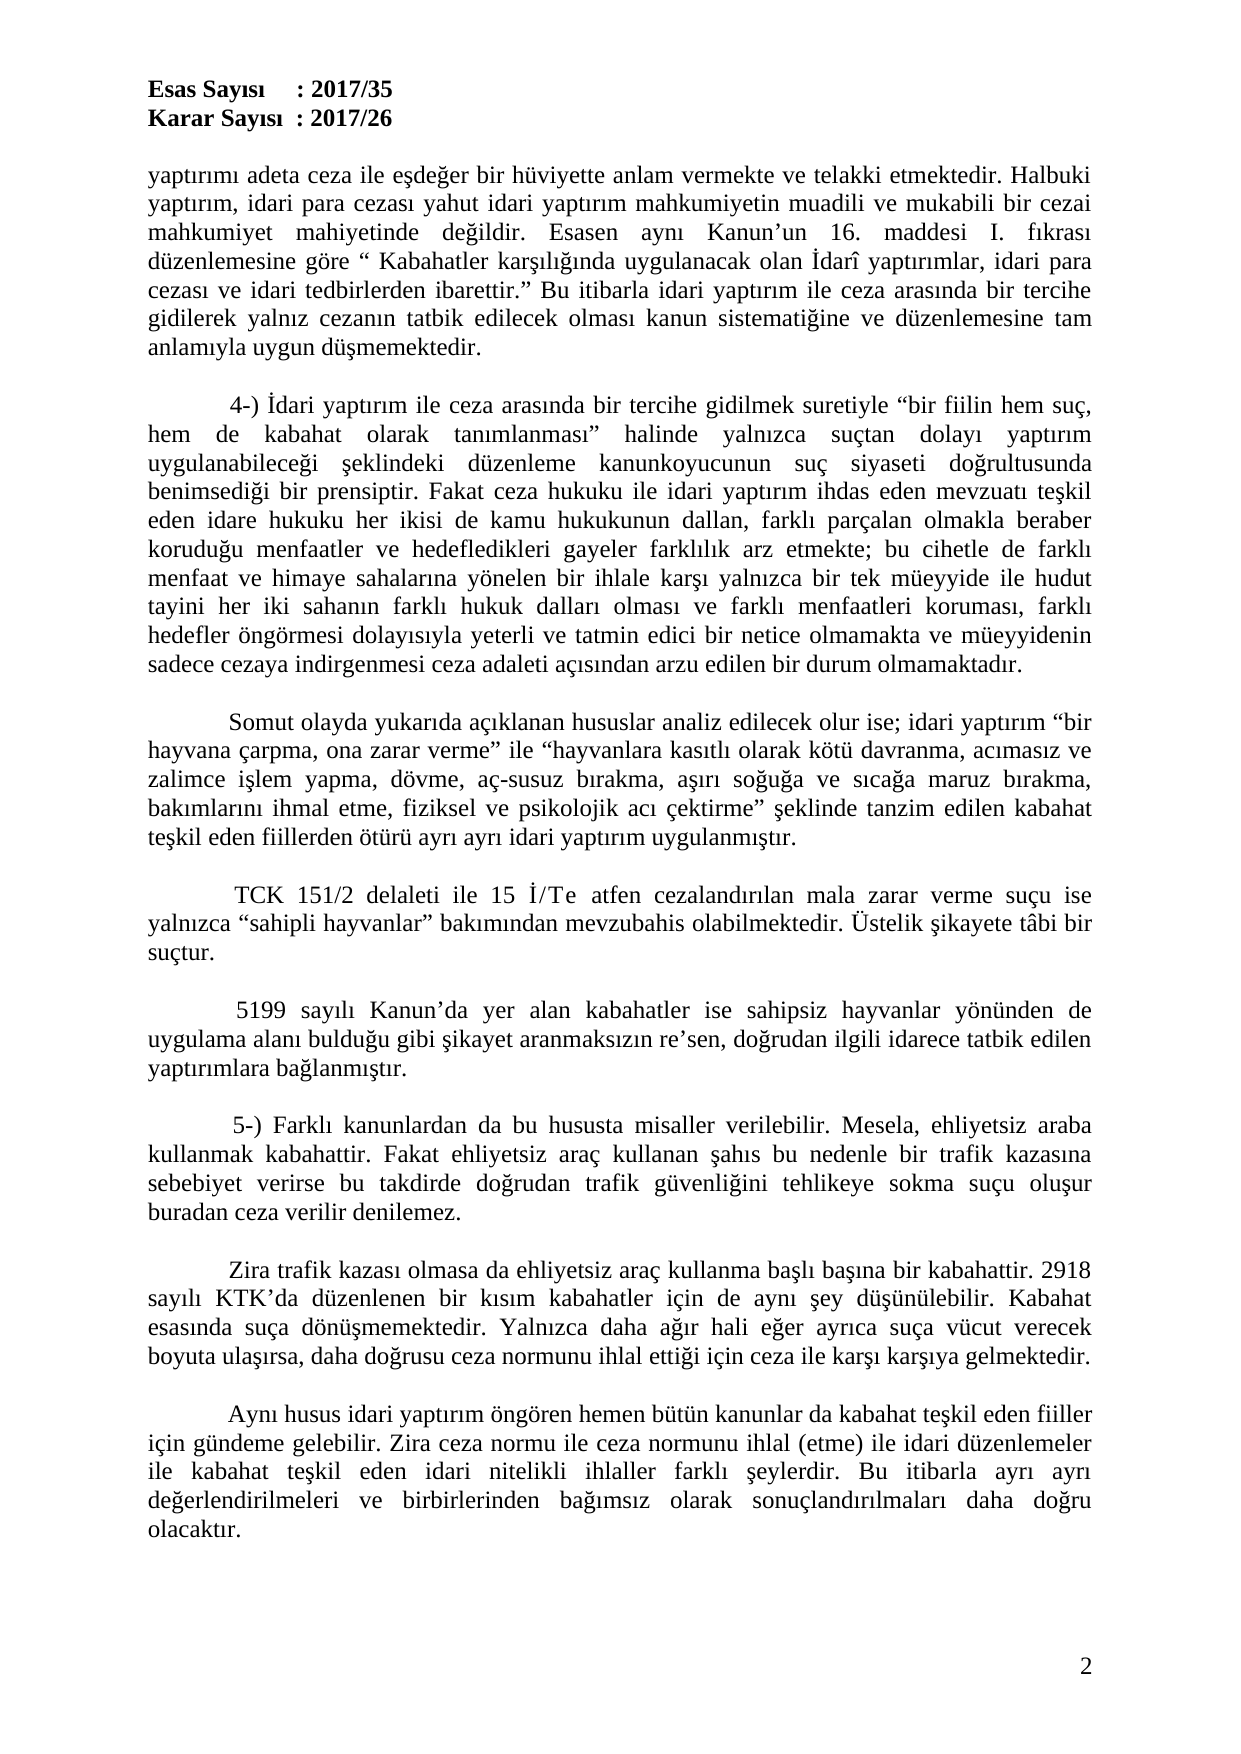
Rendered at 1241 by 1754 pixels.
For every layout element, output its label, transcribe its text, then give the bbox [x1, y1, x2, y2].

text 5-) Farklı kanunlardan da bu hususta misaller verilebilir. Mesela, ehliyetsiz araba kullanmak kabahattir. Fakat ehliyetsiz araç kullanan şahıs bu nedenle bir trafik kazasına sebebiyet verirse bu takdirde doğrudan trafik güvenliğini tehlikeye sokma suçu oluşur buradan ceza verilir denilemez. [148, 1111, 1093, 1226]
text Aynı husus idari yaptırım öngören hemen bütün kanunlar da kabahat teşkil eden fiiller için gündeme gelebilir. Zira ceza normu ile ceza normunu ihlal (etme) ile idari düzenlemeler ile kabahat teşkil eden idari nitelikli ihlaller farklı şeylerdir. Bu itibarla ayrı ayrı değerlendirilmeleri ve birbirlerinden bağımsız olarak sonuçlandırılmaları daha doğru olacaktır. [148, 1399, 1093, 1543]
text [148, 160, 1093, 361]
text TCK 151/2 delaleti ile 15 İ/Te atfen cezalandırılan mala zarar verme suçu ise yalnızca “sahipli hayvanlar” bakımından mevzubahis olabilmektedir. Üstelik şikayete tâbi bir suçtur. [148, 880, 1093, 966]
text 5199 sayılı Kanun’da yer alan kabahatler ise sahipsiz hayvanlar yönünden de uygulama alanı bulduğu gibi şikayet aranmaksızın re’sen, doğrudan ilgili idarece tatbik edilen yaptırımlara bağlanmıştır. [148, 995, 1093, 1081]
text Somut olayda yukarıda açıklanan hususlar analiz edilecek olur ise; idari yaptırım “bir hayvana çarpma, ona zarar verme” ile “hayvanlara kasıtlı olarak kötü davranma, acımasız ve zalimce işlem yapma, dövme, aç-susuz bırakma, aşırı soğuğa ve sıcağa maruz bırakma, bakımlarını ihmal etme, fiziksel ve psikolojik acı çektirme” şeklinde tanzim edilen kabahat teşkil eden fiillerden ötürü ayrı ayrı idari yaptırım uygulanmıştır. [148, 707, 1093, 851]
text 4-) İdari yaptırım ile ceza arasında bir tercihe gidilmek suretiyle “bir fiilin hem suç, hem de kabahat olarak tanımlanması” halinde yalnızca suçtan dolayı yaptırım uygulanabileceği şeklindeki düzenleme kanunkoyucunun suç siyaseti doğrultusunda benimsediği bir prensiptir. Fakat ceza hukuku ile idari yaptırım ihdas eden mevzuatı teşkil eden idare hukuku her ikisi de kamu hukukunun dallan, farklı parçalan olmakla beraber koruduğu menfaatler ve hedefledikleri gayeler farklılık arz etmekte; bu cihetle de farklı menfaat ve himaye sahalarına yönelen bir ihlale karşı yalnızca bir tek müeyyide ile hudut tayini her iki sahanın farklı hukuk dalları olması ve farklı menfaatleri koruması, farklı hedefler öngörmesi dolayısıyla yeterli ve tatmin edici bir netice olmamakta ve müeyyidenin sadece cezaya indirgenmesi ceza adaleti açısından arzu edilen bir durum olmamaktadır. [148, 390, 1093, 678]
text Zira trafik kazası olmasa da ehliyetsiz araç kullanma başlı başına bir kabahattir. 2918 sayılı KTK’da düzenlenen bir kısım kabahatler için de aynı şey düşünülebilir. Kabahat esasında suça dönüşmemektedir. Yalnızca daha ağır hali eğer ayrıca suça vücut verecek boyuta ulaşırsa, daha doğrusu ceza normunu ihlal ettiği için ceza ile karşı karşıya gelmektedir. [148, 1255, 1093, 1370]
